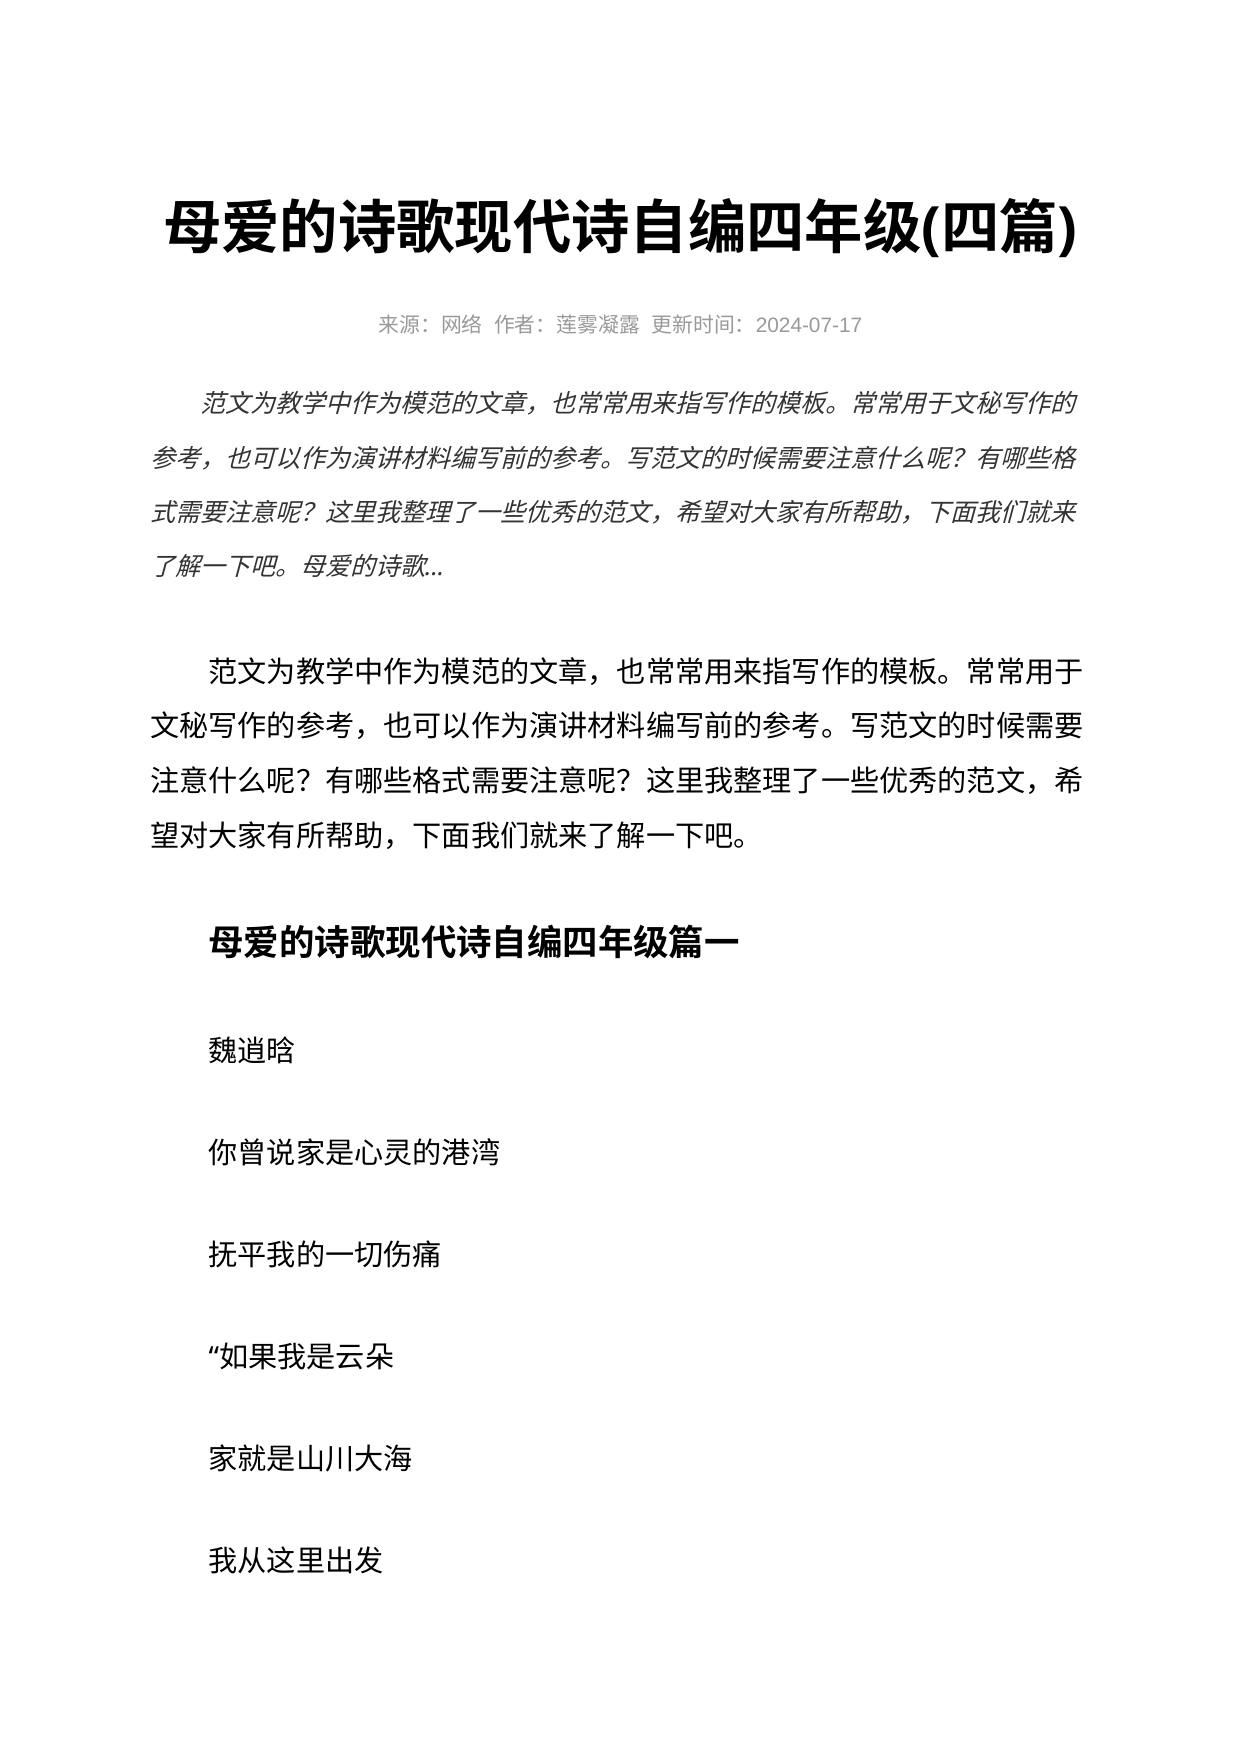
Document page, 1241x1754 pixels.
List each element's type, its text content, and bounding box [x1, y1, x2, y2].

text 你曾说家是心灵的港湾 [150, 1130, 1090, 1172]
text 抚平我的一切伤痛 [150, 1232, 1090, 1274]
subtitle 母爱的诗歌现代诗自编四年级(四篇) [150, 181, 1090, 266]
text 魏逍晗 [150, 1028, 1090, 1070]
text 范文为教学中作为模范的文章，也常常用来指写作的模板。常常用于文秘写作的参考，也可以作为演讲材料编写前的参考。写范文的时候需要注意什么呢？有哪些格式需要注意呢？这里我整理了一些优秀的范文，希望对大家有所帮助，下面我们就来了解一下吧。 [150, 648, 1090, 855]
text 来源：网络 作者：莲雾凝露 更新时间：2024-07-17 [150, 313, 1090, 337]
text 母爱的诗歌现代诗自编四年级篇一 [150, 914, 1090, 966]
text 范文为教学中作为模范的文章，也常常用来指写作的模板。常常用于文秘写作的参考，也可以作为演讲材料编写前的参考。写范文的时候需要注意什么呢？有哪些格式需要注意呢？这里我整理了一些优秀的范文，希望对大家有所帮助，下面我们就来了解一下吧。母爱的诗歌... [150, 384, 1090, 583]
text 家就是山川大海 [150, 1435, 1090, 1478]
text 我从这里出发 [150, 1537, 1090, 1579]
text “如果我是云朵 [150, 1333, 1090, 1376]
